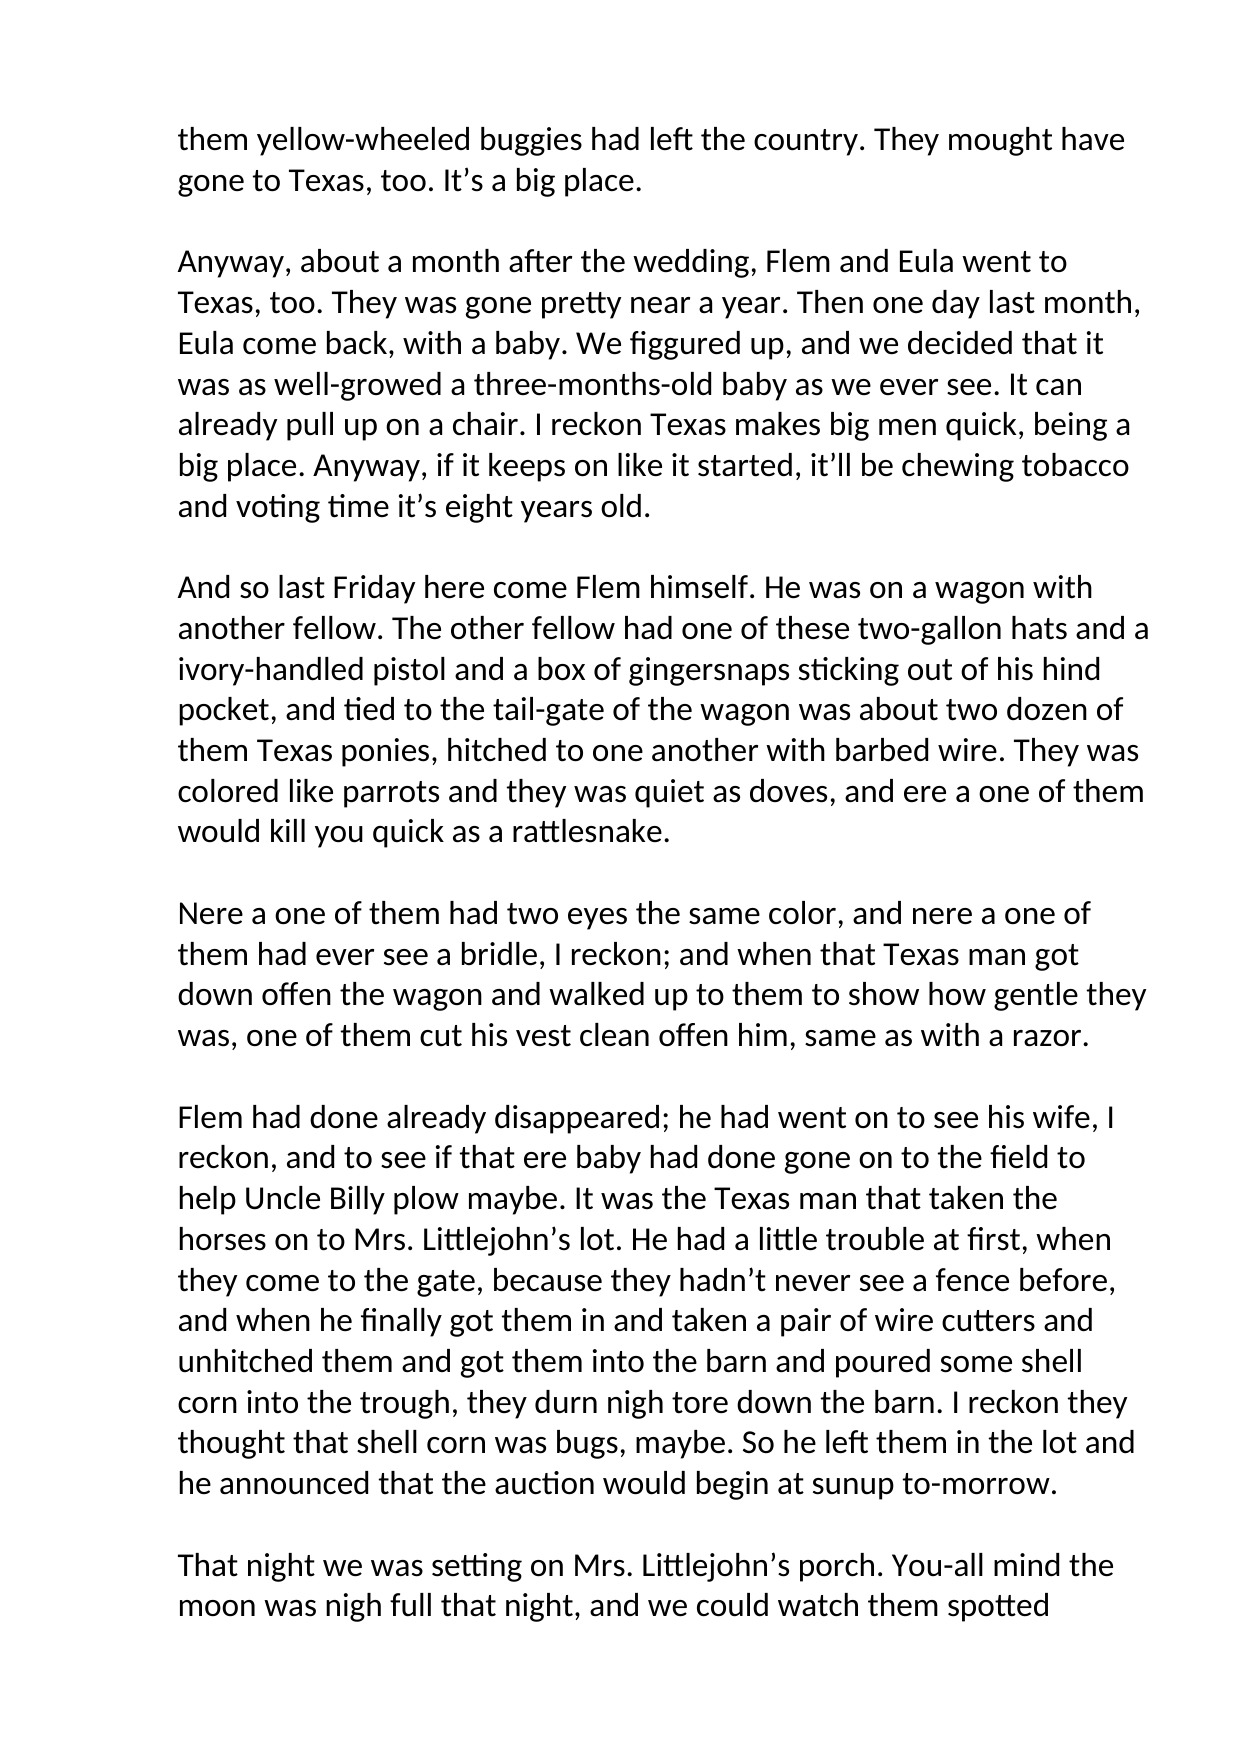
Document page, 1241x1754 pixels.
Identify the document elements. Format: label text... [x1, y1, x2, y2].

text And so last Friday here come Flem himself. He was on a wagon with another fellow. The other fellow had one of these two-gallon hats and a ivory-handled pistol and a box of gingersnaps sticking out of his hind pocket, and tied to the tail-gate of the wagon was about two dozen of them Texas ponies, hitched to one another with barbed wire. They was colored like parrots and they was quiet as doves, and ere a one of them would kill you quick as a rattlesnake. [177, 566, 1152, 851]
text Flem had done already disappeared; he had went on to see his wife, I reckon, and to see if that ere baby had done gone on to the field to help Uncle Billy plow maybe. It was the Texas man that taken the horses on to Mrs. Littlejohn’s lot. He had a little trouble at first, when they come to the gate, because they hadn’t never see a fence before, and when he finally got them in and taken a pair of wire cutters and unhitched them and got them into the barn and poured some shell corn into the trough, they durn nigh tore down the barn. I reckon they thought that shell corn was bugs, maybe. So he left them in the lot and he announced that the auction would begin at sunup to-morrow. [177, 1096, 1152, 1503]
text Nere a one of them had two eyes the same color, and nere a one of them had ever see a bridle, I reckon; and when that Texas man got down offen the wagon and walked up to them to show how gentle they was, one of them cut his vest clean offen him, same as with a razor. [177, 892, 1152, 1055]
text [177, 118, 1152, 199]
text Anyway, about a month after the wedding, Flem and Eula went to Texas, too. They was gone pretty near a year. Then one day last month, Eula come back, with a baby. We figgured up, and we decided that it was as well-growed a three-months-old baby as we ever see. It can already pull up on a chair. I reckon Texas makes big men quick, being a big place. Anyway, if it keeps on like it started, it’ll be chewing tobacco and voting time it’s eight years old. [177, 240, 1152, 525]
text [177, 1544, 1152, 1625]
